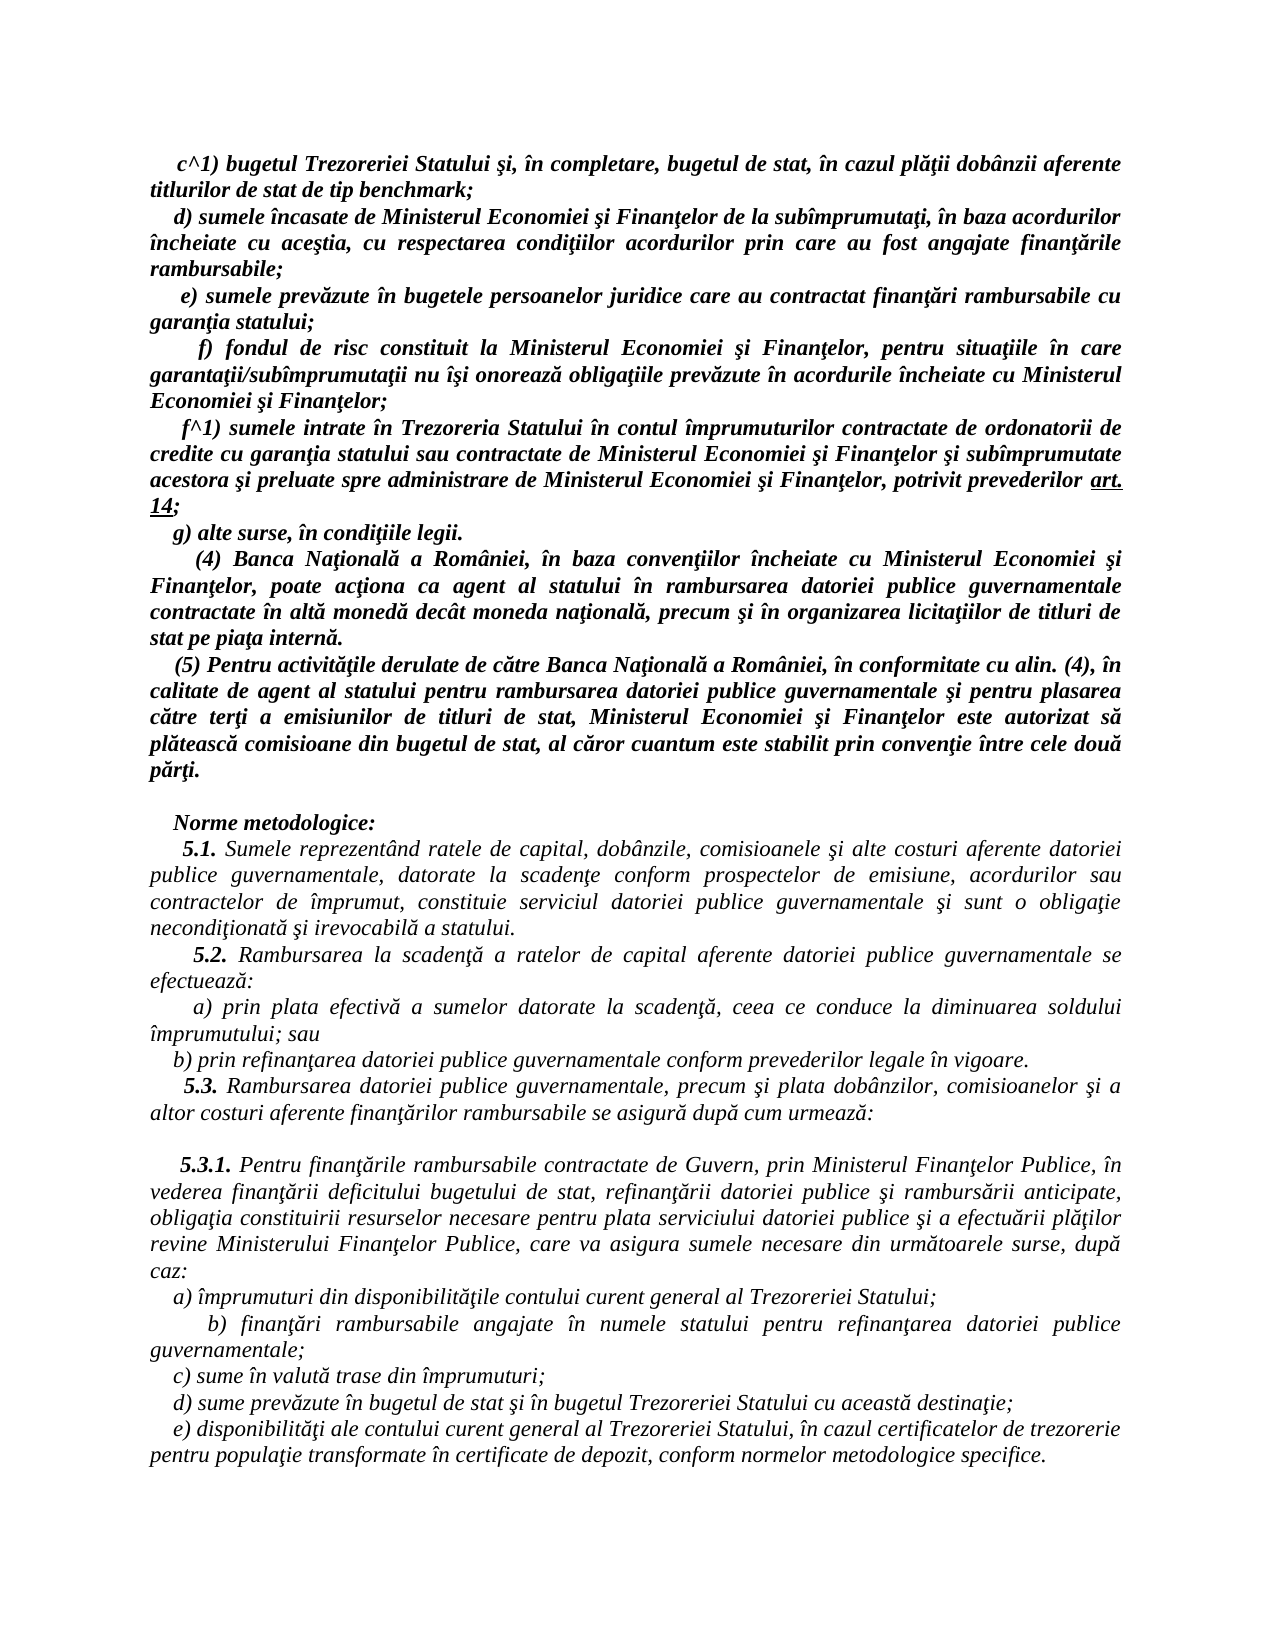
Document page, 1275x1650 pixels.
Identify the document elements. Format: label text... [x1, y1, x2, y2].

text e) disponibilităţi ale contului curent general al Trezoreriei Statului, în cazul certificatelor de trezorerie pentru populaţie transformate în certificate de depozit, conform normelor metodologice specifice. [150, 1415, 1125, 1468]
text Norme metodologice: [150, 809, 1125, 835]
text 5.3.1. Pentru finanţările rambursabile contractate de Guvern, prin Ministerul Finanţelor Publice, în vederea finanţării deficitului bugetului de stat, refinanţării datoriei publice şi rambursării anticipate, obligaţia constituirii resurselor necesare pentru plata serviciului datoriei publice şi a efectuării plăţilor revine Ministerului Finanţelor Publice, care va asigura sumele necesare din următoarele surse, după caz: [150, 1151, 1125, 1283]
text f^1) sumele intrate în Trezoreria Statului în contul împrumuturilor contractate de ordonatorii de credite cu garanţia statului sau contractate de Ministerul Economiei şi Finanţelor şi subîmprumutate acestora şi preluate spre administrare de Ministerul Economiei şi Finanţelor, potrivit prevederilor art. 14; [150, 413, 1125, 519]
text 5.2. Rambursarea la scadenţă a ratelor de capital aferente datoriei publice guvernamentale se efectuează: [150, 941, 1125, 993]
text f) fondul de risc constituit la Ministerul Economiei şi Finanţelor, pentru situaţiile în care garantaţii/subîmprumutaţii nu îşi onorează obligaţiile prevăzute în acordurile încheiate cu Ministerul Economiei şi Finanţelor; [150, 334, 1125, 413]
text 5.3. Rambursarea datoriei publice guvernamentale, precum şi plata dobânzilor, comisioanelor şi a altor costuri aferente finanţărilor rambursabile se asigură după cum urmează: [150, 1072, 1125, 1125]
text 5.1. Sumele reprezentând ratele de capital, dobânzile, comisioanele şi alte costuri aferente datoriei publice guvernamentale, datorate la scadenţe conform prospectelor de emisiune, acordurilor sau contractelor de împrumut, constituie serviciul datoriei publice guvernamentale şi sunt o obligaţie necondiţionată şi irevocabilă a statului. [150, 835, 1125, 941]
text (4) Banca Naţională a României, în baza convenţiilor încheiate cu Ministerul Economiei şi Finanţelor, poate acţiona ca agent al statului în rambursarea datoriei publice guvernamentale contractate în altă monedă decât moneda naţională, precum şi în organizarea licitaţiilor de titluri de stat pe piaţa internă. [150, 545, 1125, 651]
text a) prin plata efectivă a sumelor datorate la scadenţă, ceea ce conduce la diminuarea soldului împrumutului; sau [150, 993, 1125, 1046]
text d) sumele încasate de Ministerul Economiei şi Finanţelor de la subîmprumutaţi, în baza acordurilor încheiate cu aceştia, cu respectarea condiţiilor acordurilor prin care au fost angajate finanţările rambursabile; [150, 203, 1125, 282]
text (5) Pentru activităţile derulate de către Banca Naţională a României, în conformitate cu alin. (4), în calitate de agent al statului pentru rambursarea datoriei publice guvernamentale şi pentru plasarea către terţi a emisiunilor de titluri de stat, Ministerul Economiei şi Finanţelor este autorizat să plătească comisioane din bugetul de stat, al căror cuantum este stabilit prin convenţie între cele două părţi. [150, 651, 1125, 782]
text c^1) bugetul Trezoreriei Statului şi, în completare, bugetul de stat, în cazul plăţii dobânzii aferente titlurilor de stat de tip benchmark; [150, 150, 1125, 203]
text b) prin refinanţarea datoriei publice guvernamentale conform prevederilor legale în vigoare. [150, 1046, 1125, 1072]
text b) finanţări rambursabile angajate în numele statului pentru refinanţarea datoriei publice guvernamentale; [150, 1309, 1125, 1362]
text e) sumele prevăzute în bugetele persoanelor juridice care au contractat finanţări rambursabile cu garanţia statului; [150, 282, 1125, 334]
text a) împrumuturi din disponibilităţile contului curent general al Trezoreriei Statului; [150, 1283, 1125, 1309]
text c) sume în valută trase din împrumuturi; [150, 1362, 1125, 1389]
text d) sume prevăzute în bugetul de stat şi în bugetul Trezoreriei Statului cu această destinaţie; [150, 1389, 1125, 1415]
text g) alte surse, în condiţiile legii. [150, 519, 1125, 545]
